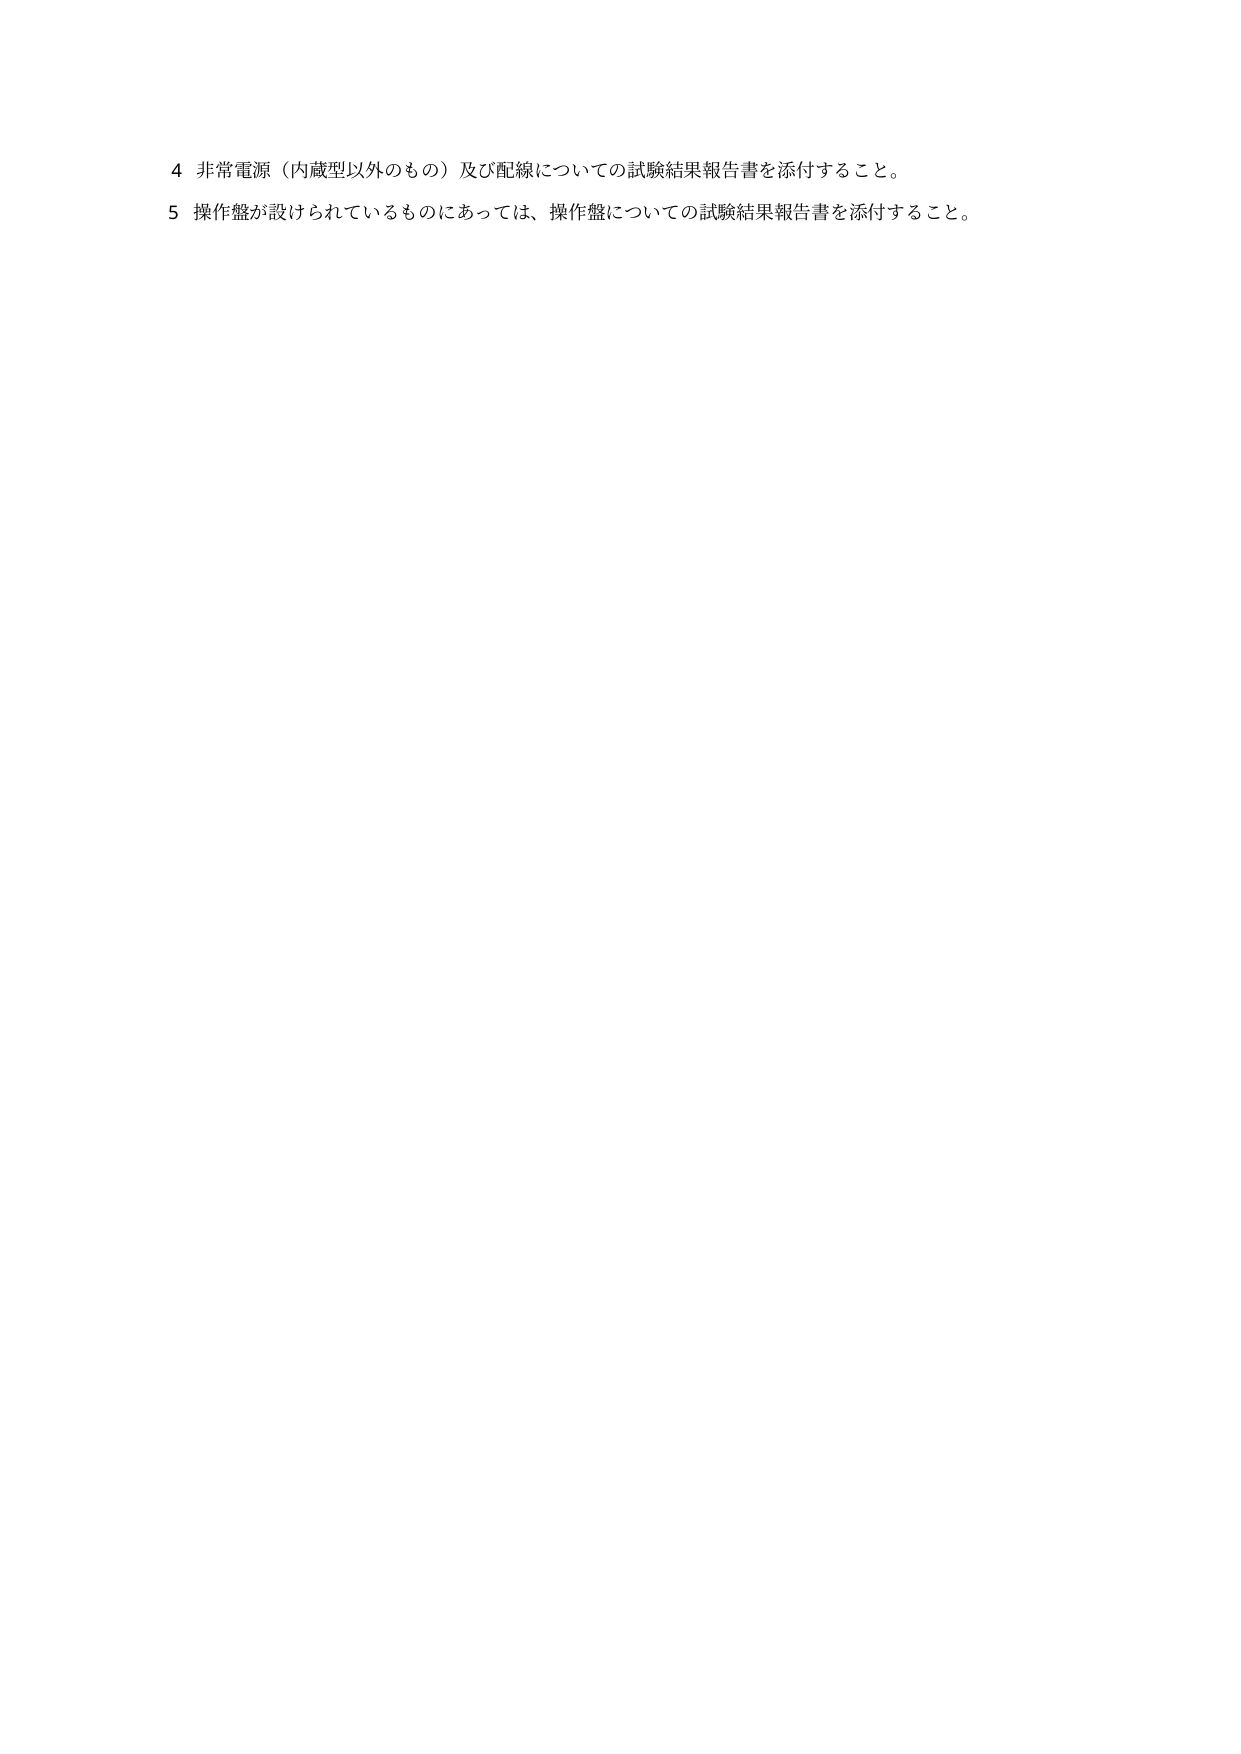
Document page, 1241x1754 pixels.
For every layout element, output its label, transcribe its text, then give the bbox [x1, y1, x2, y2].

text 5 操作盤が設けられているものにあっては、操作盤についての試験結果報告書を添付すること。 [168, 191, 1152, 232]
text 4 非常電源（内蔵型以外のもの）及び配線についての試験結果報告書を添付すること。 [171, 149, 1152, 191]
